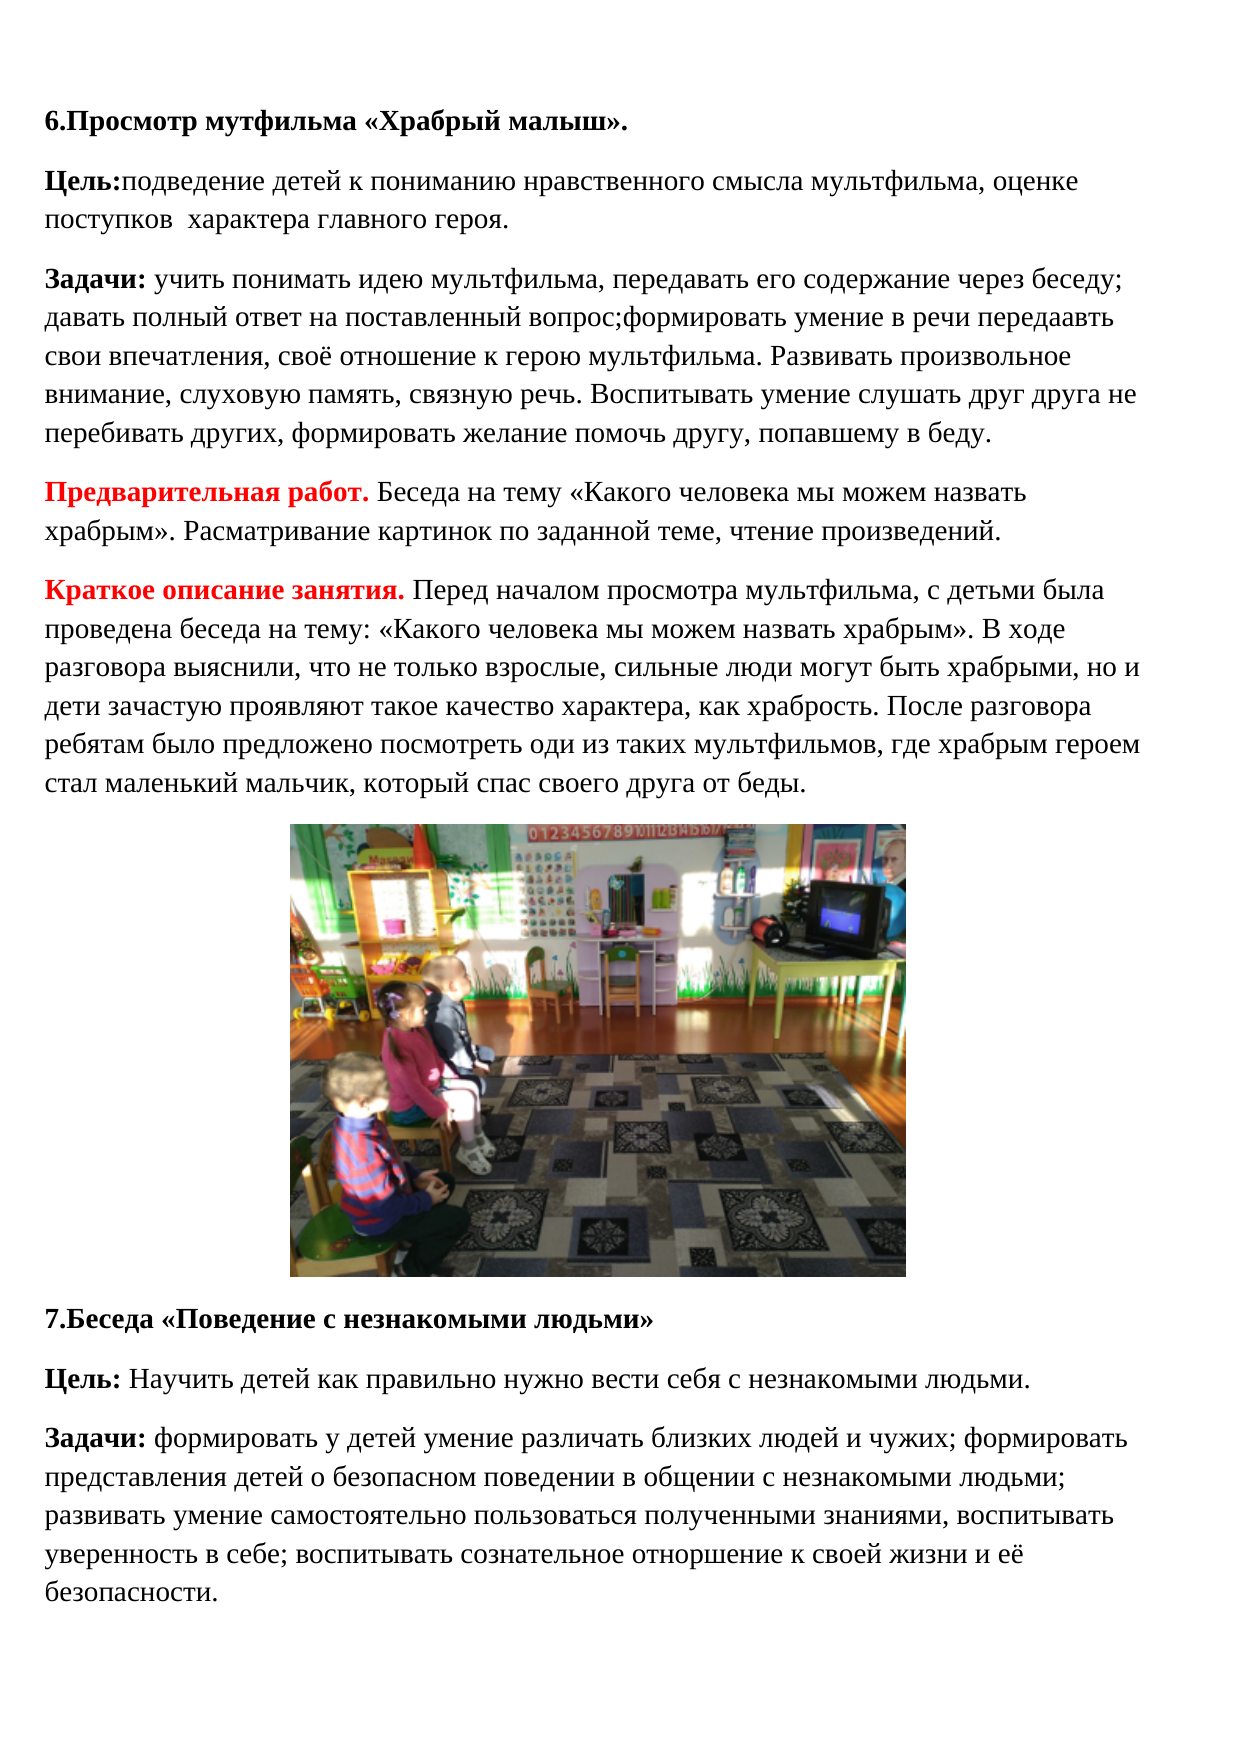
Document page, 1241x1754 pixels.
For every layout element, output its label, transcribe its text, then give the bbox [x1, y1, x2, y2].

text Краткое описание занятия. Перед началом просмотра мультфильма, с детьми была проведена беседа на тему: «Какого человека мы можем назвать храбрым». В ходе разговора выяснили, что не только взрослые, сильные люди могут быть храбрыми, но и дети зачастую проявляют такое качество характера, как храбрость. После разговора ребятам было предложено посмотреть оди из таких мультфильмов, где храбрым героем стал маленький мальчик, который спас своего друга от беды. [44, 572, 1152, 798]
text Цель: Научить детей как правильно нужно вести себя с незнакомыми людьми. [44, 1361, 1152, 1394]
text Цель:подведение детей к пониманию нравственного смысла мультфильма, оценке поступков характера главного героя. [44, 163, 1152, 235]
text Задачи: учить понимать идею мультфильма, передавать его содержание через беседу; давать полный ответ на поставленный вопрос;формировать умение в речи передаавть свои впечатления, своё отношение к герою мультфильма. Развивать произвольное внимание, слуховую память, связную речь. Воспитывать умение слушать друг друга не перебивать других, формировать желание помочь другу, попавшему в беду. [44, 261, 1152, 448]
text Предварительная работ. Беседа на тему «Какого человека мы можем назвать храбрым». Расматривание картинок по заданной теме, чтение произведений. [44, 474, 1152, 546]
picture [290, 824, 906, 1277]
text Задачи: формировать у детей умение различать близких людей и чужих; формировать представления детей о безопасном поведении в общении с незнакомыми людьми; развивать умение самостоятельно пользоваться полученными знаниями, воспитывать уверенность в себе; воспитывать сознательное отноршение к своей жизни и её безопасности. [44, 1420, 1152, 1608]
text 7.Беседа «Поведение с незнакомыми людьми» [44, 1302, 1152, 1335]
text 6.Просмотр мутфильма «Храбрый малыш». [44, 103, 1152, 137]
